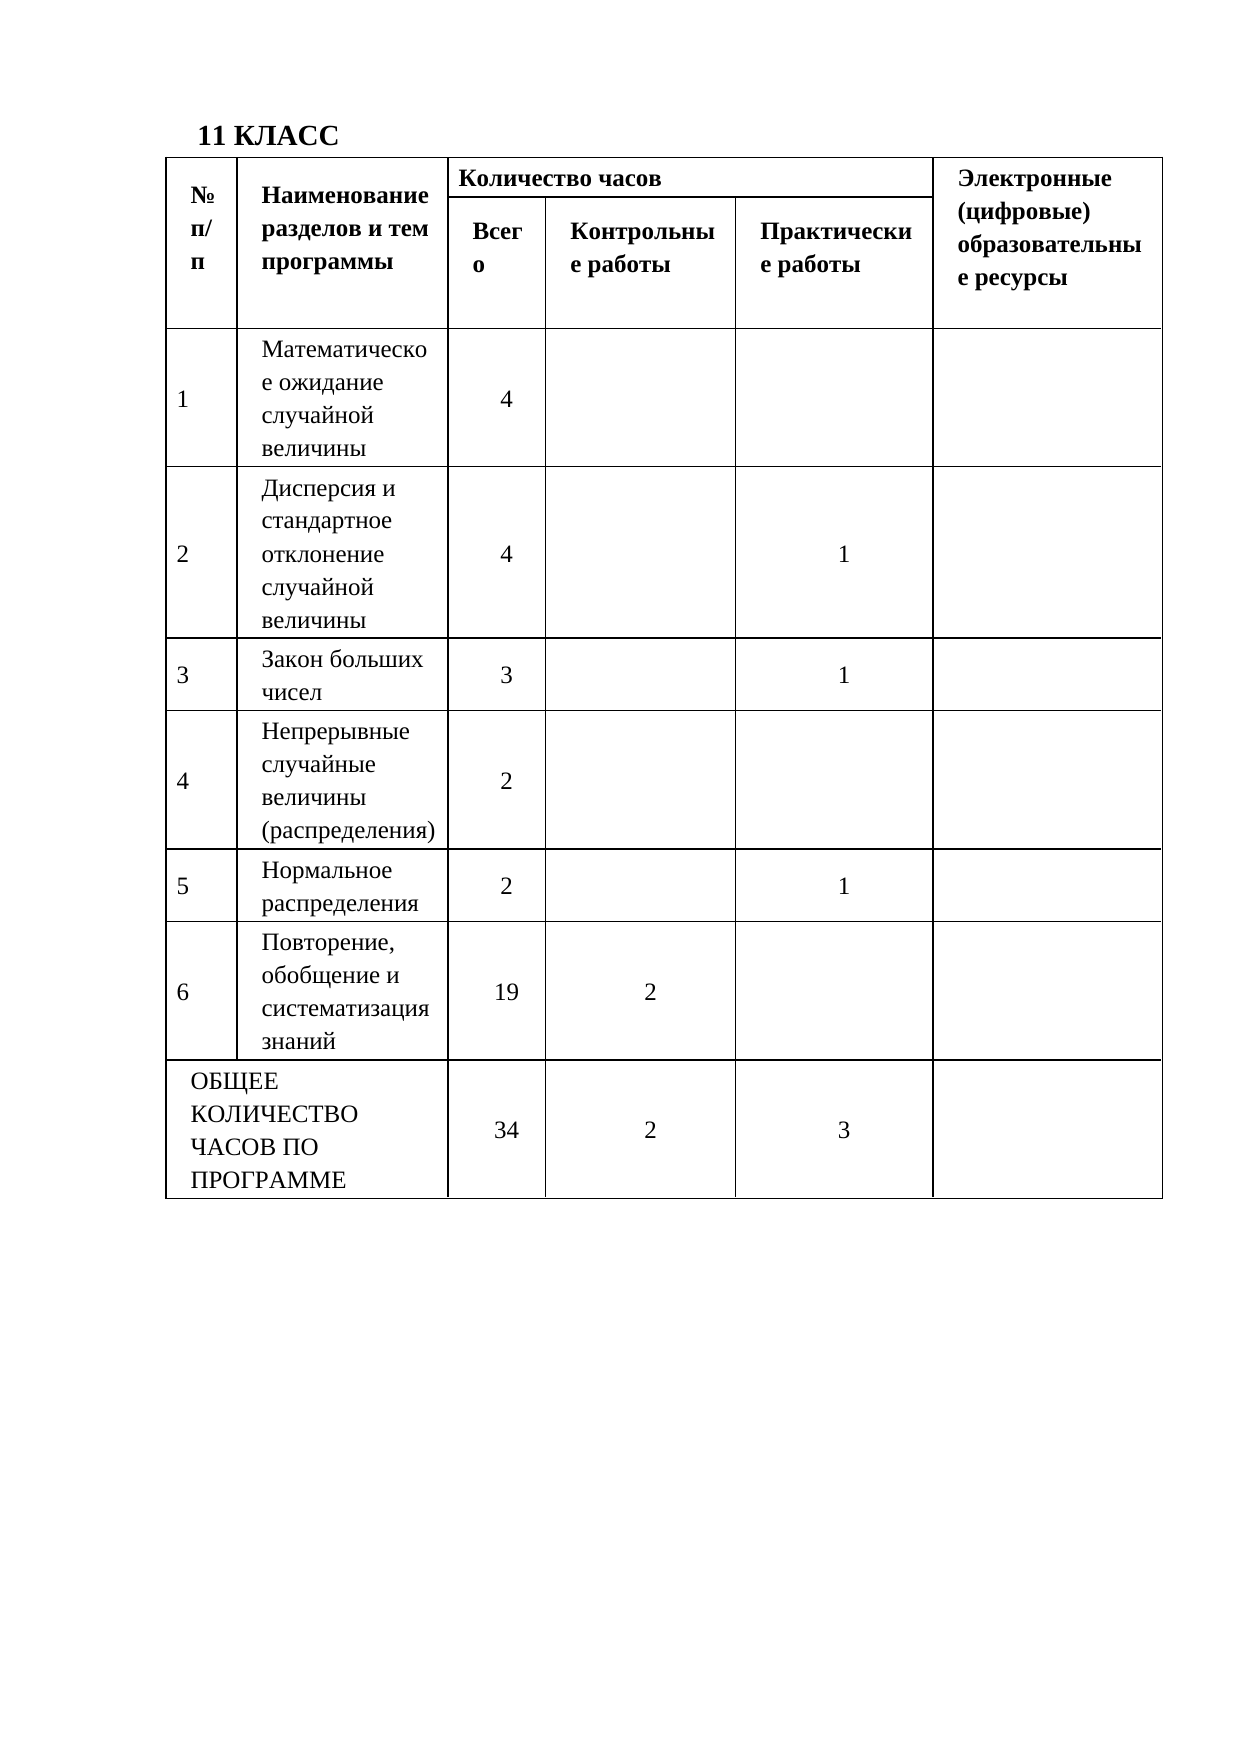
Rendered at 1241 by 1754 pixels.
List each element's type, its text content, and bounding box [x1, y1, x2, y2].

table_cell Повторение, обобщение и систематизация знаний [238, 922, 447, 1059]
table_cell Всего [449, 198, 545, 327]
table_cell [546, 329, 735, 466]
table_cell 2 [167, 467, 236, 637]
table_cell 1 [736, 639, 932, 710]
table_cell [934, 710, 1162, 848]
table_cell 3 [167, 639, 236, 710]
table_cell 3 [449, 639, 545, 710]
table_cell [934, 848, 1162, 921]
table_cell 2 [546, 1061, 735, 1197]
table_cell [736, 711, 932, 848]
table_cell Непрерывные случайные величины (распределения) [238, 711, 447, 848]
table_header Количество часов [449, 158, 932, 196]
table_cell 2 [449, 850, 545, 921]
table_cell [736, 922, 932, 1059]
table_cell Практические работы [736, 198, 932, 327]
table_cell 1 [736, 850, 932, 921]
table_cell [546, 711, 735, 848]
table_cell 2 [449, 711, 545, 848]
table_cell 4 [449, 467, 545, 637]
table_cell [934, 328, 1162, 466]
table_header № п/п [167, 158, 236, 327]
table_cell ОБЩЕЕ КОЛИЧЕСТВО ЧАСОВ ПО ПРОГРАММЕ [167, 1061, 447, 1197]
table_cell 1 [736, 467, 932, 637]
table_cell Контрольные работы [546, 198, 735, 327]
table_cell 6 [167, 922, 236, 1059]
table_cell [934, 1059, 1162, 1197]
table_cell [736, 329, 932, 466]
table_cell 19 [449, 922, 545, 1059]
text 11 КЛАСС [190, 118, 1152, 152]
table_header Наименование разделов и тем программы [238, 158, 447, 327]
table_cell 3 [736, 1061, 932, 1197]
table_cell 2 [546, 922, 735, 1059]
table_cell Математическое ожидание случайной величины [238, 329, 447, 466]
table_cell [546, 639, 735, 710]
table_cell [546, 850, 735, 921]
table_cell Дисперсия и стандартное отклонение случайной величины [238, 467, 447, 637]
table_cell 34 [449, 1061, 545, 1197]
table_cell 1 [167, 329, 236, 466]
table_cell Нормальное распределения [238, 850, 447, 921]
table_cell [934, 466, 1162, 637]
table_cell [546, 467, 735, 637]
table_cell 4 [449, 329, 545, 466]
table_cell [934, 637, 1162, 710]
table_cell 5 [167, 850, 236, 921]
table_header Электронные (цифровые) образовательные ресурсы [934, 158, 1162, 327]
table_cell 4 [167, 711, 236, 848]
table_cell Закон больших чисел [238, 639, 447, 710]
table_cell [934, 921, 1162, 1059]
